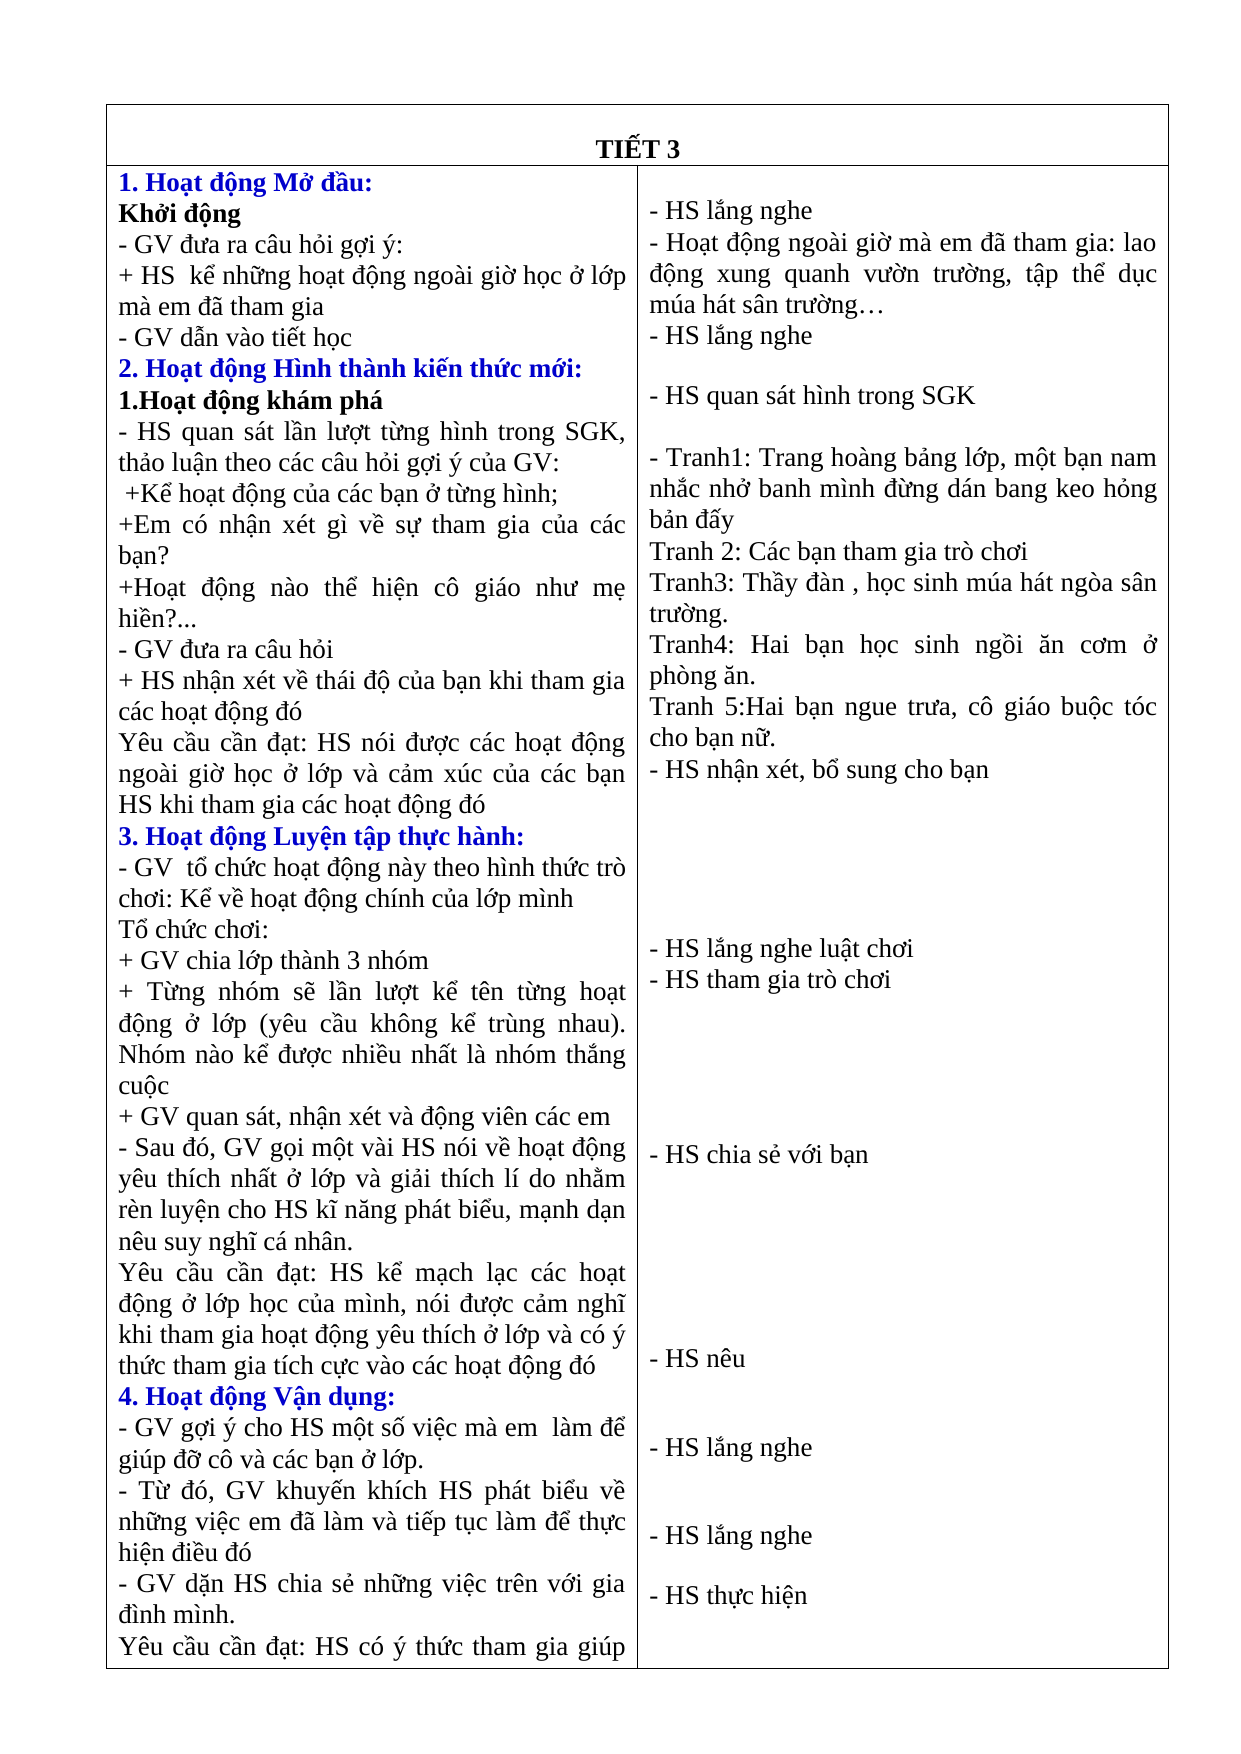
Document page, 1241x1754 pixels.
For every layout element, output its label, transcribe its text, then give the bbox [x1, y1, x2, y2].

table_header TIẾT 3 [107, 105, 1168, 165]
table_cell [107, 166, 637, 1668]
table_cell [638, 166, 1168, 1668]
